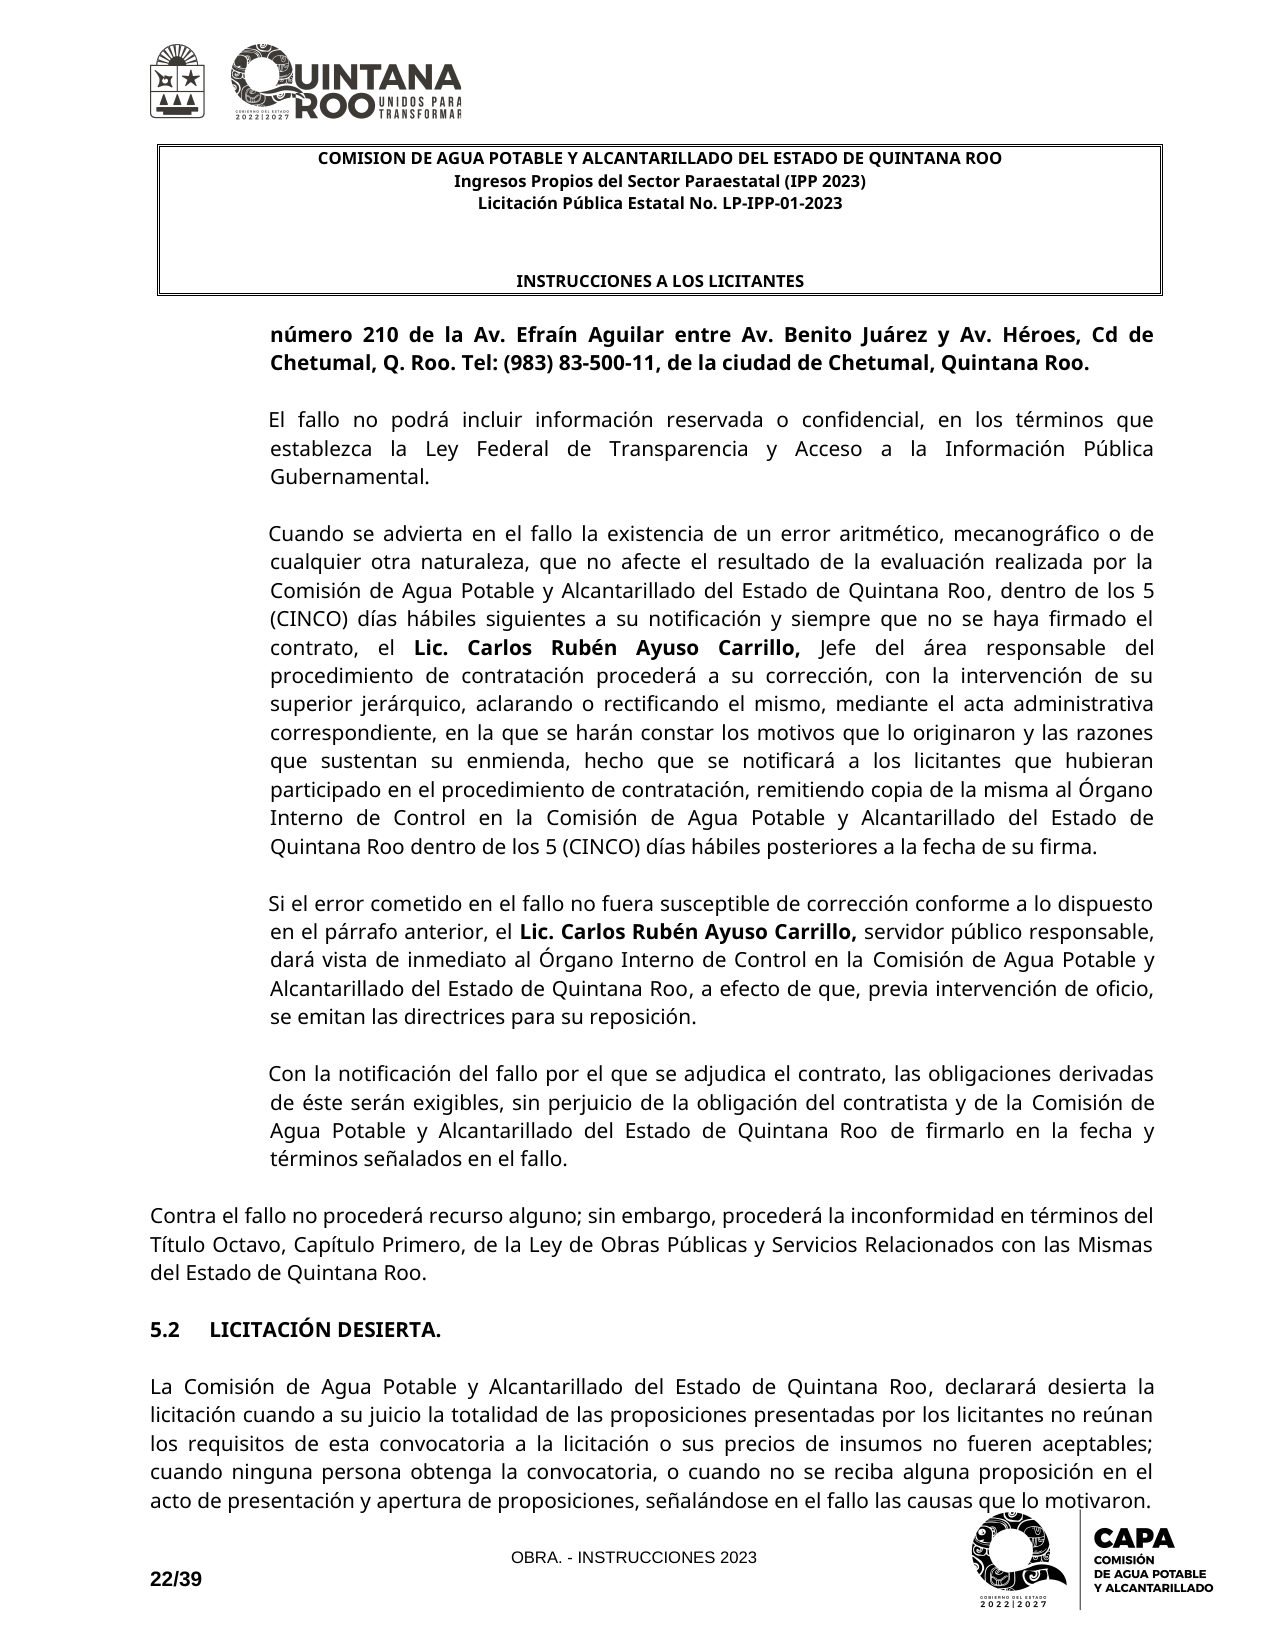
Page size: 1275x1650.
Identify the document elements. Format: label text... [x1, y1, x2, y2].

picture [150, 44, 462, 120]
text Si el error cometido en el fallo no fuera susceptible de corrección conforme a lo dispuesto en el párrafo anterior, el Lic. Carlos Rubén Ayuso Carrillo, servidor público responsable, dará vista de inmediato al Órgano Interno de Control en la Comisión de Agua Potable y Alcantarillado del Estado de Quintana Roo, a efecto de que, previa intervención de oficio, se emitan las directrices para su reposición. [268, 889, 1155, 1031]
text Contra el fallo no procederá recurso alguno; sin embargo, procederá la inconformidad en términos del Título Octavo, Capítulo Primero, de la Ley de Obras Públicas y Servicios Relacionados con las Mismas del Estado de Quintana Roo. [150, 1201, 1155, 1287]
text 5.2 LICITACIÓN DESIERTA. [150, 1315, 1155, 1344]
text El fallo no podrá incluir información reservada o confidencial, en los términos que establezca la Ley Federal de Transparencia y Acceso a la Información Pública Gubernamental. [268, 405, 1155, 491]
text Con la notificación del fallo por el que se adjudica el contrato, las obligaciones derivadas de éste serán exigibles, sin perjuicio de la obligación del contratista y de la Comisión de Agua Potable y Alcantarillado del Estado de Quintana Roo de firmarlo en la fecha y términos señalados en el fallo. [268, 1059, 1155, 1173]
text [268, 320, 1155, 377]
text La Comisión de Agua Potable y Alcantarillado del Estado de Quintana Roo, declarará desierta la licitación cuando a su juicio la totalidad de las proposiciones presentadas por los licitantes no reúnan los requisitos de esta convocatoria a la licitación o sus precios de insumos no fueren aceptables; cuando ninguna persona obtenga la convocatoria, o cuando no se reciba alguna proposición en el acto de presentación y apertura de proposiciones, señalándose en el fallo las causas que lo motivaron. [150, 1372, 1155, 1514]
picture [950, 1481, 1229, 1638]
text Cuando se advierta en el fallo la existencia de un error aritmético, mecanográfico o de cualquier otra naturaleza, que no afecte el resultado de la evaluación realizada por la Comisión de Agua Potable y Alcantarillado del Estado de Quintana Roo, dentro de los 5 (CINCO) días hábiles siguientes a su notificación y siempre que no se haya firmado el contrato, el Lic. Carlos Rubén Ayuso Carrillo, Jefe del área responsable del procedimiento de contratación procederá a su corrección, con la intervención de su superior jerárquico, aclarando o rectificando el mismo, mediante el acta administrativa correspondiente, en la que se harán constar los motivos que lo originaron y las razones que sustentan su enmienda, hecho que se notificará a los licitantes que hubieran participado en el procedimiento de contratación, remitiendo copia de la misma al Órgano Interno de Control en la Comisión de Agua Potable y Alcantarillado del Estado de Quintana Roo dentro de los 5 (CINCO) días hábiles posteriores a la fecha de su firma. [268, 519, 1155, 860]
